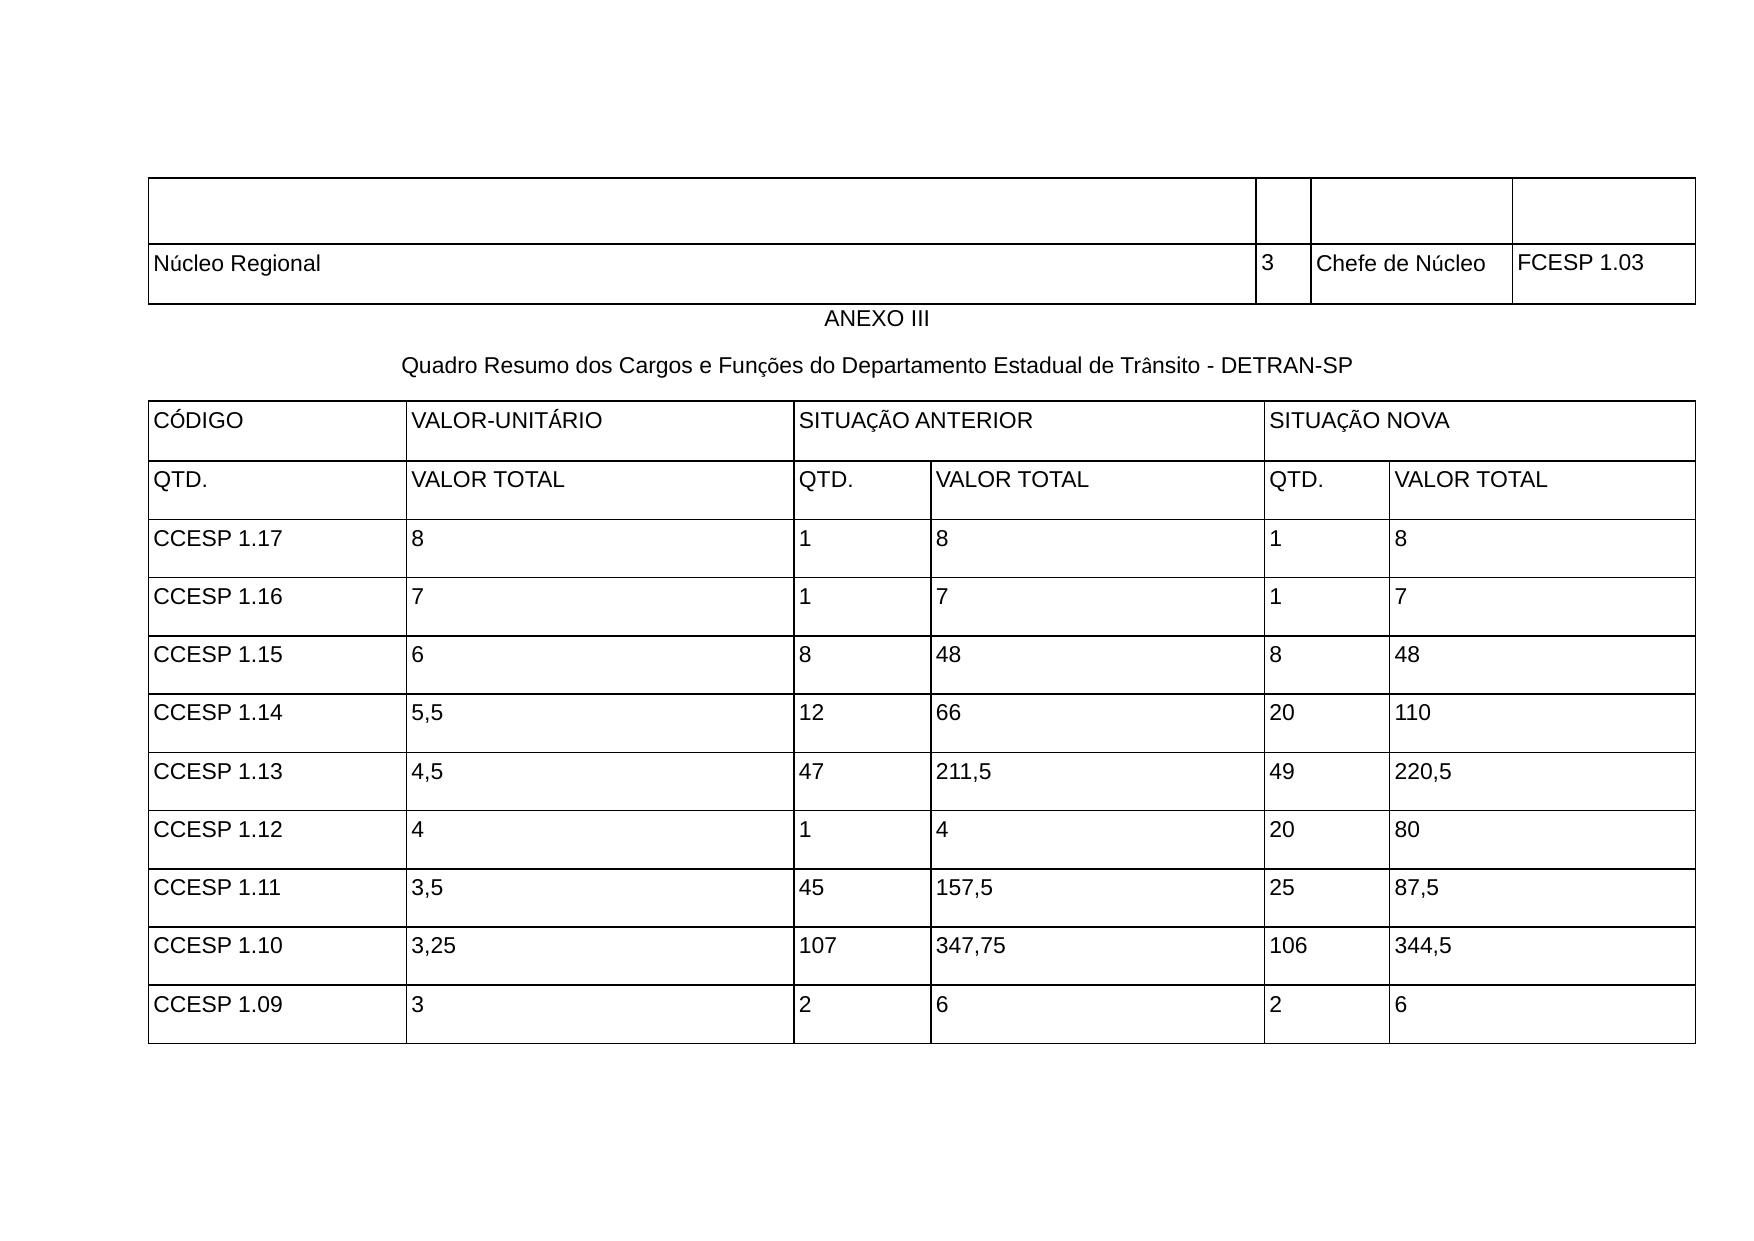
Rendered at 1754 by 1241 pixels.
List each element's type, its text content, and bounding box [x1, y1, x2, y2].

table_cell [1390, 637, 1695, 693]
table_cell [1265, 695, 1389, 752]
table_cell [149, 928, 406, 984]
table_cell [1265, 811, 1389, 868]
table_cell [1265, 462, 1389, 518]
text ANEXO III [148, 305, 1606, 331]
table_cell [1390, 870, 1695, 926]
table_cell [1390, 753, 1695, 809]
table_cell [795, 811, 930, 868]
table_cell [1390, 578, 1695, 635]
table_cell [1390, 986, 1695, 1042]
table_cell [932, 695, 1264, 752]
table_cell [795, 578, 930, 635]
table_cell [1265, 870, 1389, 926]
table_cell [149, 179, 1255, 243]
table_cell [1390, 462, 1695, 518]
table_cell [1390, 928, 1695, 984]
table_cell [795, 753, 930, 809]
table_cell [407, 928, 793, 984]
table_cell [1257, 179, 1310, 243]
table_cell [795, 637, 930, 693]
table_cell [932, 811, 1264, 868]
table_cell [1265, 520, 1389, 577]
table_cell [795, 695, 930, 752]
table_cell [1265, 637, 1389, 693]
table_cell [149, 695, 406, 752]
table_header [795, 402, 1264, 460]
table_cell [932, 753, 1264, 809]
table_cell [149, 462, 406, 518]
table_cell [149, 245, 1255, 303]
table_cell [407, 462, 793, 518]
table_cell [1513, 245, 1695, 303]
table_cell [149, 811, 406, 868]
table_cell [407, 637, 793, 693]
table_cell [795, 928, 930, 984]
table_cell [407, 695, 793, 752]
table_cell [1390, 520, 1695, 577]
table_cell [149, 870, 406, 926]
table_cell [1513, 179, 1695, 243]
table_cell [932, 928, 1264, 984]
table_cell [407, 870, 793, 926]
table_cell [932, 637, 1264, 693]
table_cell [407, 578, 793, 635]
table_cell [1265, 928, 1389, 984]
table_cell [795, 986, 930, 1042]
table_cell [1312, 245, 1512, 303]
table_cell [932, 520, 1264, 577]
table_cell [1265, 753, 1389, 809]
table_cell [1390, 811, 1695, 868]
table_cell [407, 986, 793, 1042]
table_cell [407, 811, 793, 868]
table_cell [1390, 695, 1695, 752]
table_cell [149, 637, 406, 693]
text Quadro Resumo dos Cargos e Funções do Departamento Estadual de Trânsito - DETRAN-SP [148, 351, 1606, 379]
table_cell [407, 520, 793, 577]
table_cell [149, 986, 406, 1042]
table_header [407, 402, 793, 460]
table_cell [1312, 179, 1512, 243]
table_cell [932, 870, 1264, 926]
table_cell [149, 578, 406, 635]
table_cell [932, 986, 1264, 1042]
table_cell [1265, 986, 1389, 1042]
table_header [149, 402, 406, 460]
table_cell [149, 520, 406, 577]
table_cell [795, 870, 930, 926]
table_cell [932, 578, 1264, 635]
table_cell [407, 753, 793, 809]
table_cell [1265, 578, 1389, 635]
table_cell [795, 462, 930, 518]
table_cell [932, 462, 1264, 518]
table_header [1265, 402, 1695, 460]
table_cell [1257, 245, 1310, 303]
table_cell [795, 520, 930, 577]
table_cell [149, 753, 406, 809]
